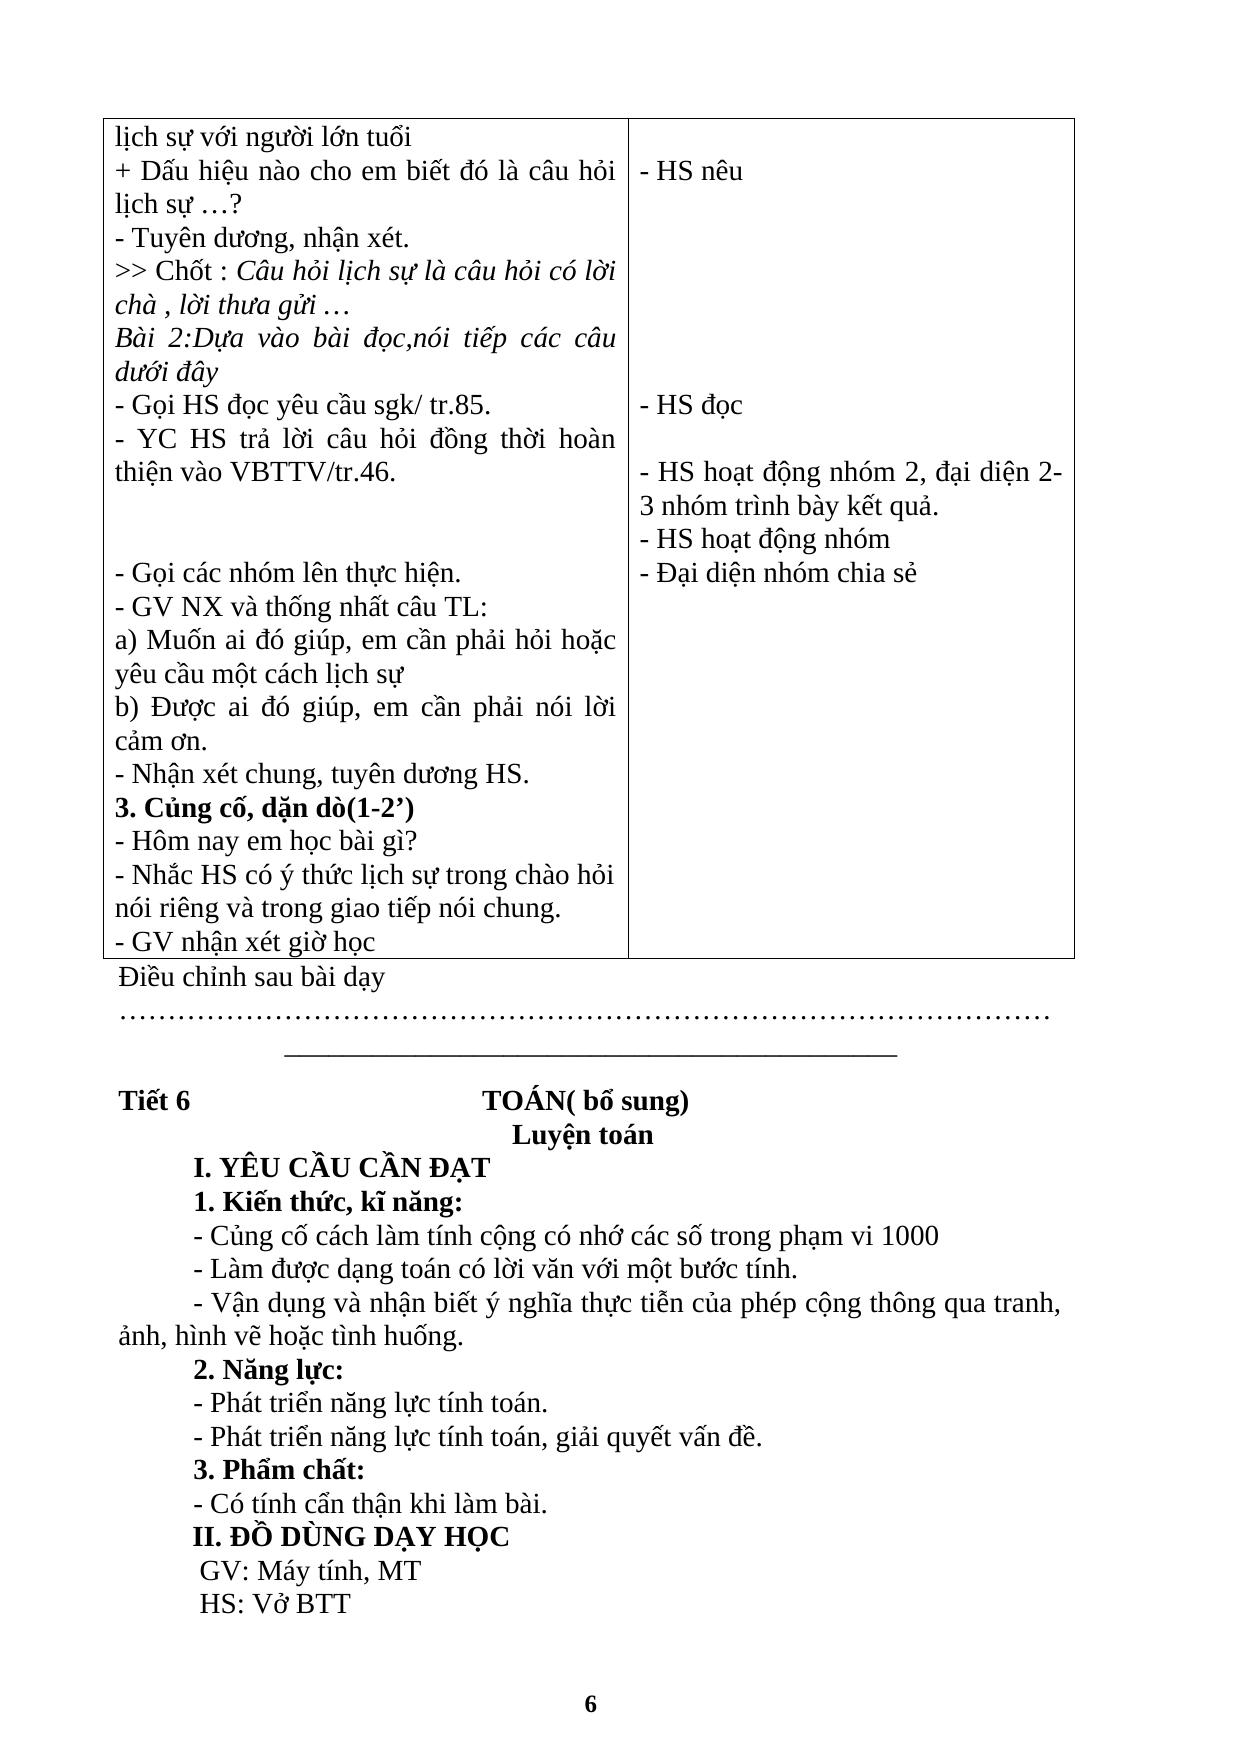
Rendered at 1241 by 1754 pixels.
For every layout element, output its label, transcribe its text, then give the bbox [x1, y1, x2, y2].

text - Củng cố cách làm tính cộng có nhớ các số trong phạm vi 1000 [118, 1218, 1063, 1251]
text 1. Kiến thức, kĩ năng: [118, 1184, 1063, 1218]
text …………………………………………………………………………………… [118, 992, 1063, 1026]
text I. YÊU CẦU CẦN ĐẠT [118, 1151, 1063, 1184]
text II. ĐỒ DÙNG DẠY HỌC [118, 1519, 1063, 1553]
text - Làm được dạng toán có lời văn với một bước tính. [118, 1251, 1063, 1285]
text __________________________________________ [118, 1026, 1063, 1059]
text Tiết 6 TOÁN( bổ sung) [118, 1083, 1063, 1117]
text - Vận dụng và nhận biết ý nghĩa thực tiễn của phép cộng thông qua tranh, ảnh, hình vẽ hoặc tình huống. [118, 1285, 1063, 1352]
text Điều chỉnh sau bài dạy [118, 959, 1063, 992]
text GV: Máy tính, MT [118, 1553, 1063, 1587]
text Luyện toán [118, 1117, 1063, 1151]
text - Phát triển năng lực tính toán. [118, 1385, 1063, 1419]
text 2. Năng lực: [118, 1352, 1063, 1385]
text - Phát triển năng lực tính toán, giải quyết vấn đề. [118, 1419, 1063, 1452]
text 3. Phẩm chất: [118, 1452, 1063, 1486]
text - Có tính cẩn thận khi làm bài. [118, 1486, 1063, 1519]
text HS: Vở BTT [118, 1587, 1063, 1620]
